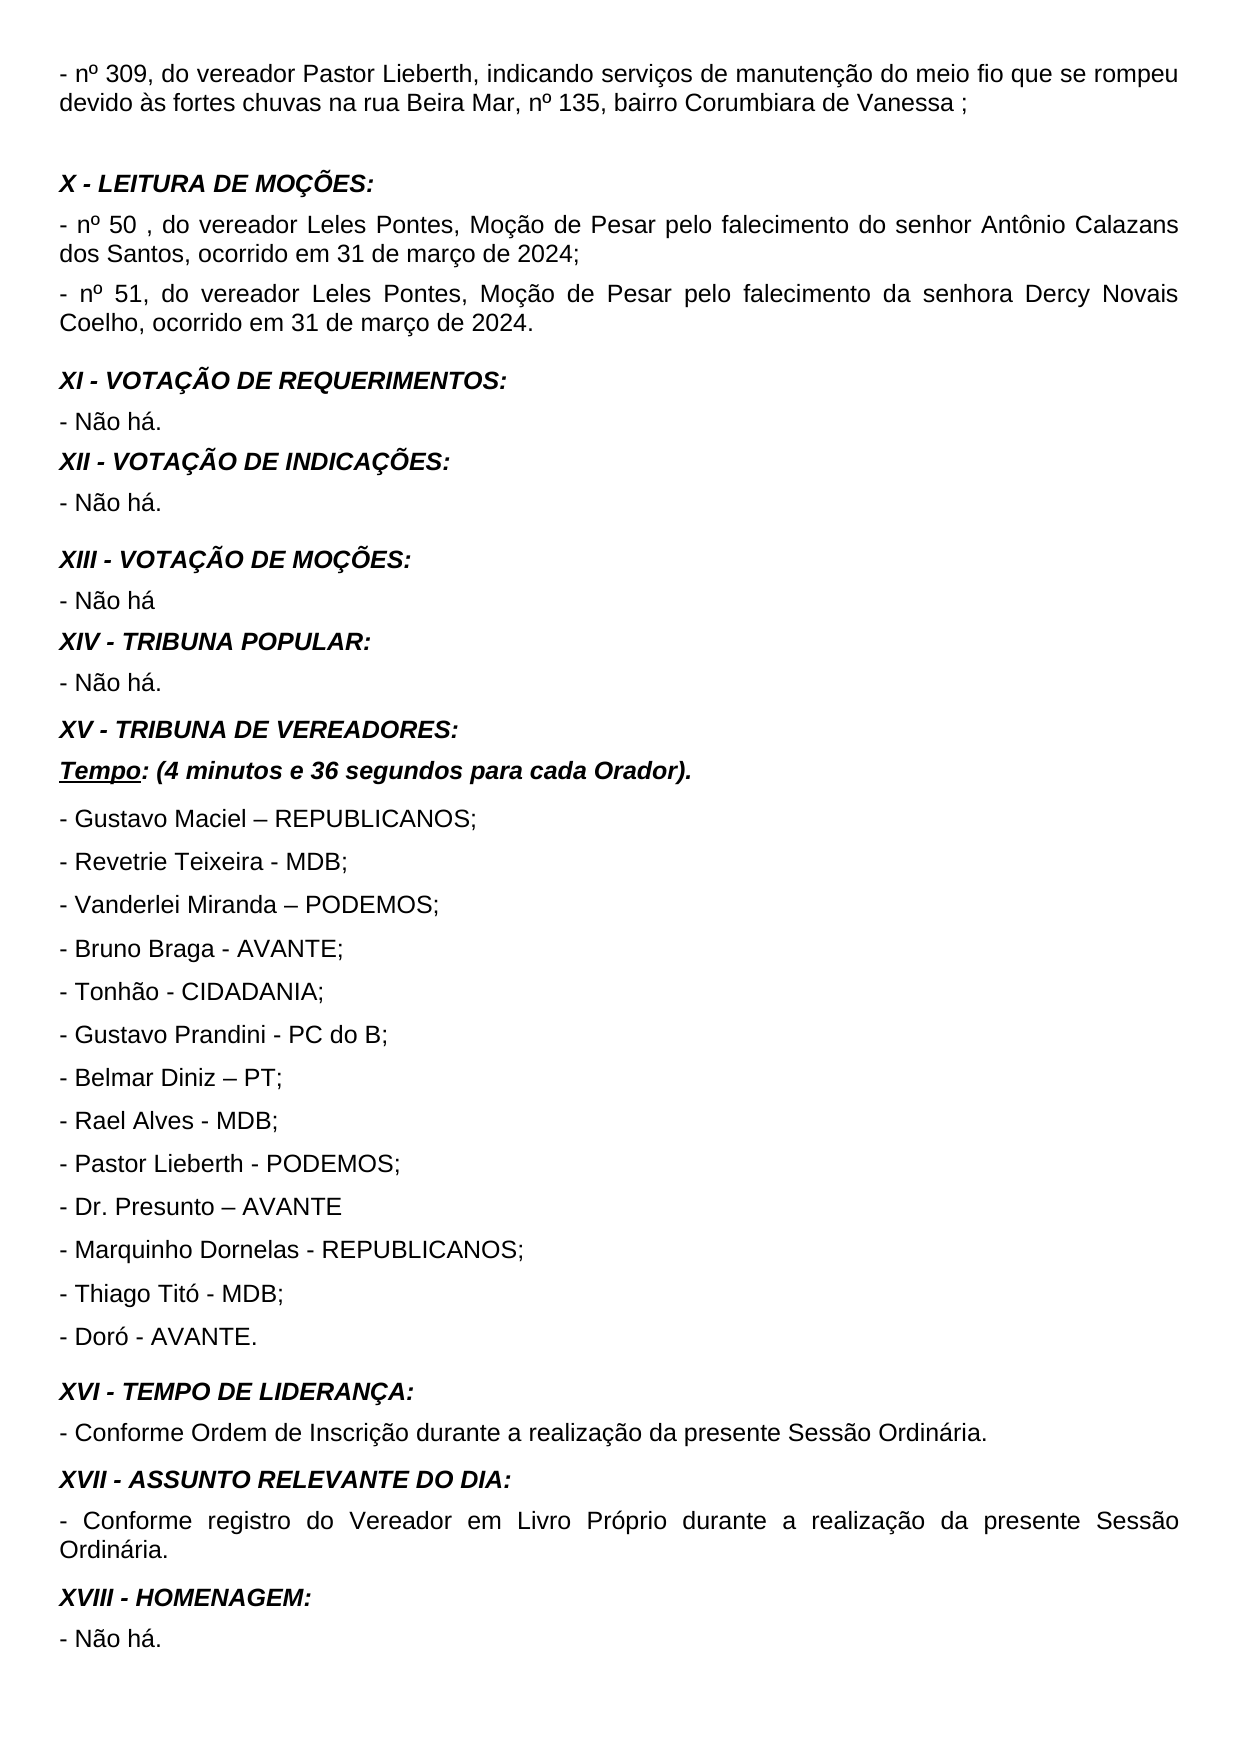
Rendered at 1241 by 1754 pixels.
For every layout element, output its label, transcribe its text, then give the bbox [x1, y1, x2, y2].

text - nº 309, do vereador Pastor Lieberth, indicando serviços de manutenção do meio fio que se rompeu devido às fortes chuvas na rua Beira Mar, nº 135, bairro Corumbiara de Vanessa ; [59, 59, 1181, 117]
text XIV - TRIBUNA POPULAR: [59, 627, 1181, 656]
text - Não há. [59, 406, 1181, 435]
text Tempo: (4 minutos e 36 segundos para cada Orador). [59, 756, 1181, 785]
text - Tonhão - CIDADANIA; [59, 977, 1181, 1005]
text - nº 51, do vereador Leles Pontes, Moção de Pesar pelo falecimento da senhora Dercy Novais Coelho, ocorrido em 31 de março de 2024. [59, 279, 1181, 337]
text - Conforme registro do Vereador em Livro Próprio durante a realização da presente Sessão Ordinária. [59, 1506, 1181, 1564]
text - Pastor Lieberth - PODEMOS; [59, 1149, 1181, 1178]
text XVIII - HOMENAGEM: [59, 1583, 1181, 1612]
text XVI - TEMPO DE LIDERANÇA: [59, 1377, 1181, 1406]
text - Belmar Diniz – PT; [59, 1063, 1181, 1092]
text - Marquinho Dornelas - REPUBLICANOS; [59, 1235, 1181, 1264]
text XVII - ASSUNTO RELEVANTE DO DIA: [59, 1465, 1181, 1494]
text XV - TRIBUNA DE VEREADORES: [59, 716, 1181, 744]
text - Não há [59, 586, 1181, 615]
text X - LEITURA DE MOÇÕES: [59, 169, 1181, 198]
text - Revetrie Teixeira - MDB; [59, 847, 1181, 876]
text - Dr. Presunto – AVANTE [59, 1192, 1181, 1221]
text - Vanderlei Miranda – PODEMOS; [59, 890, 1181, 919]
text XIII - VOTAÇÃO DE MOÇÕES: [59, 545, 1181, 574]
text - Gustavo Prandini - PC do B; [59, 1020, 1181, 1048]
text XII - VOTAÇÃO DE INDICAÇÕES: [59, 447, 1181, 476]
text - Thiago Titó - MDB; [59, 1278, 1181, 1307]
text - Não há. [59, 488, 1181, 517]
text - Bruno Braga - AVANTE; [59, 933, 1181, 962]
text - Não há. [59, 1623, 1181, 1652]
text - Conforme Ordem de Inscrição durante a realização da presente Sessão Ordinária. [59, 1417, 1181, 1446]
text - Gustavo Maciel – REPUBLICANOS; [59, 804, 1181, 833]
text - Doró - AVANTE. [59, 1322, 1181, 1350]
text - nº 50 , do vereador Leles Pontes, Moção de Pesar pelo falecimento do senhor Antônio Calazans dos Santos, ocorrido em 31 de março de 2024; [59, 210, 1181, 267]
text - Rael Alves - MDB; [59, 1106, 1181, 1135]
text XI - VOTAÇÃO DE REQUERIMENTOS: [59, 366, 1181, 394]
text - Não há. [59, 668, 1181, 696]
